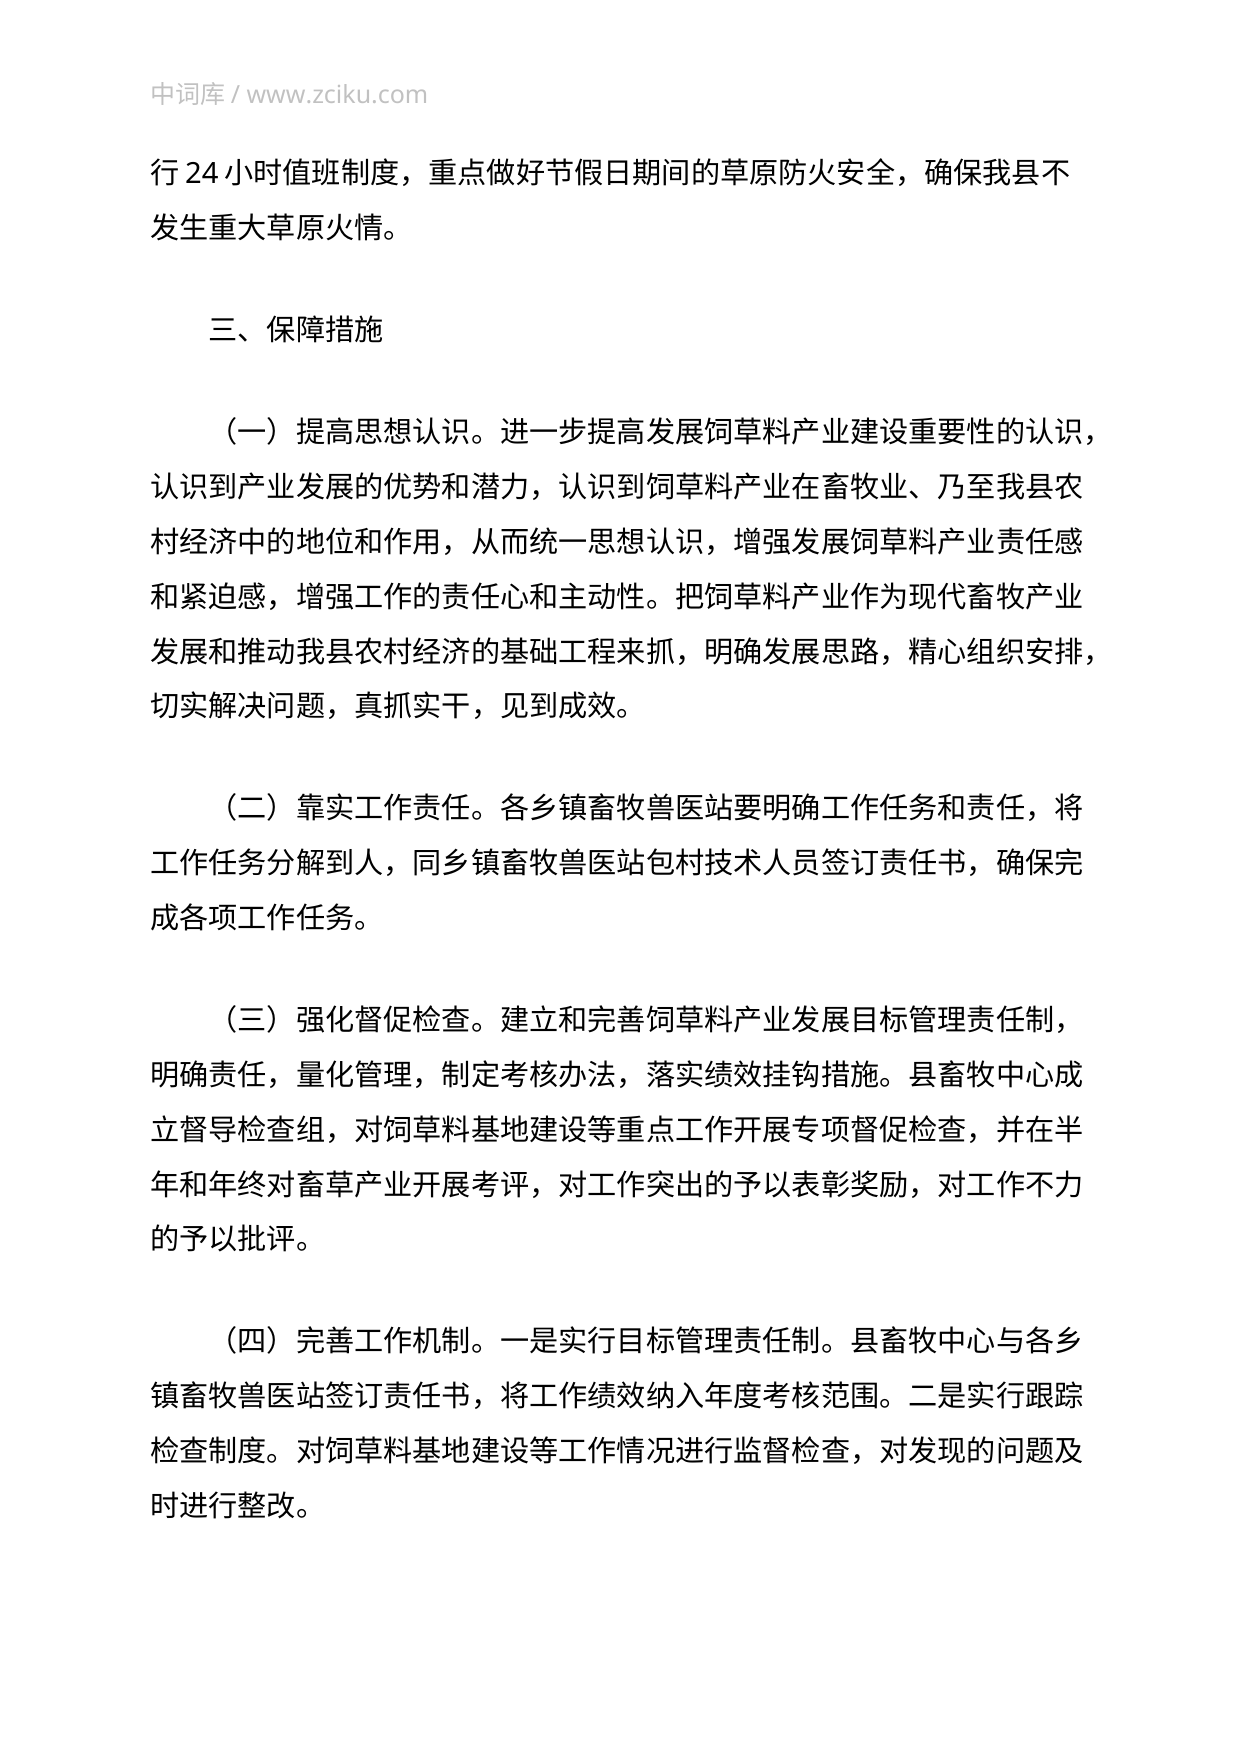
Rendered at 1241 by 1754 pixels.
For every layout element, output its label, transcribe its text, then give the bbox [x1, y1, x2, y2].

text （二）靠实工作责任。各乡镇畜牧兽医站要明确工作任务和责任，将工作任务分解到人，同乡镇畜牧兽医站包村技术人员签订责任书，确保完成各项工作任务。 [150, 785, 1090, 937]
text （三）强化督促检查。建立和完善饲草料产业发展目标管理责任制，明确责任，量化管理，制定考核办法，落实绩效挂钩措施。县畜牧中心成立督导检查组，对饲草料基地建设等重点工作开展专项督促检查，并在半年和年终对畜草产业开展考评，对工作突出的予以表彰奖励，对工作不力的予以批评。 [150, 996, 1090, 1258]
text （四）完善工作机制。一是实行目标管理责任制。县畜牧中心与各乡镇畜牧兽医站签订责任书，将工作绩效纳入年度考核范围。二是实行跟踪检查制度。对饲草料基地建设等工作情况进行监督检查，对发现的问题及时进行整改。 [150, 1318, 1090, 1525]
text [150, 150, 1090, 247]
text （一）提高思想认识。进一步提高发展饲草料产业建设重要性的认识，认识到产业发展的优势和潜力，认识到饲草料产业在畜牧业、乃至我县农村经济中的地位和作用，从而统一思想认识，增强发展饲草料产业责任感和紧迫感，增强工作的责任心和主动性。把饲草料产业作为现代畜牧产业发展和推动我县农村经济的基础工程来抓，明确发展思路，精心组织安排，切实解决问题，真抓实干，见到成效。 [150, 408, 1090, 725]
text 三、保障措施 [150, 307, 1090, 349]
